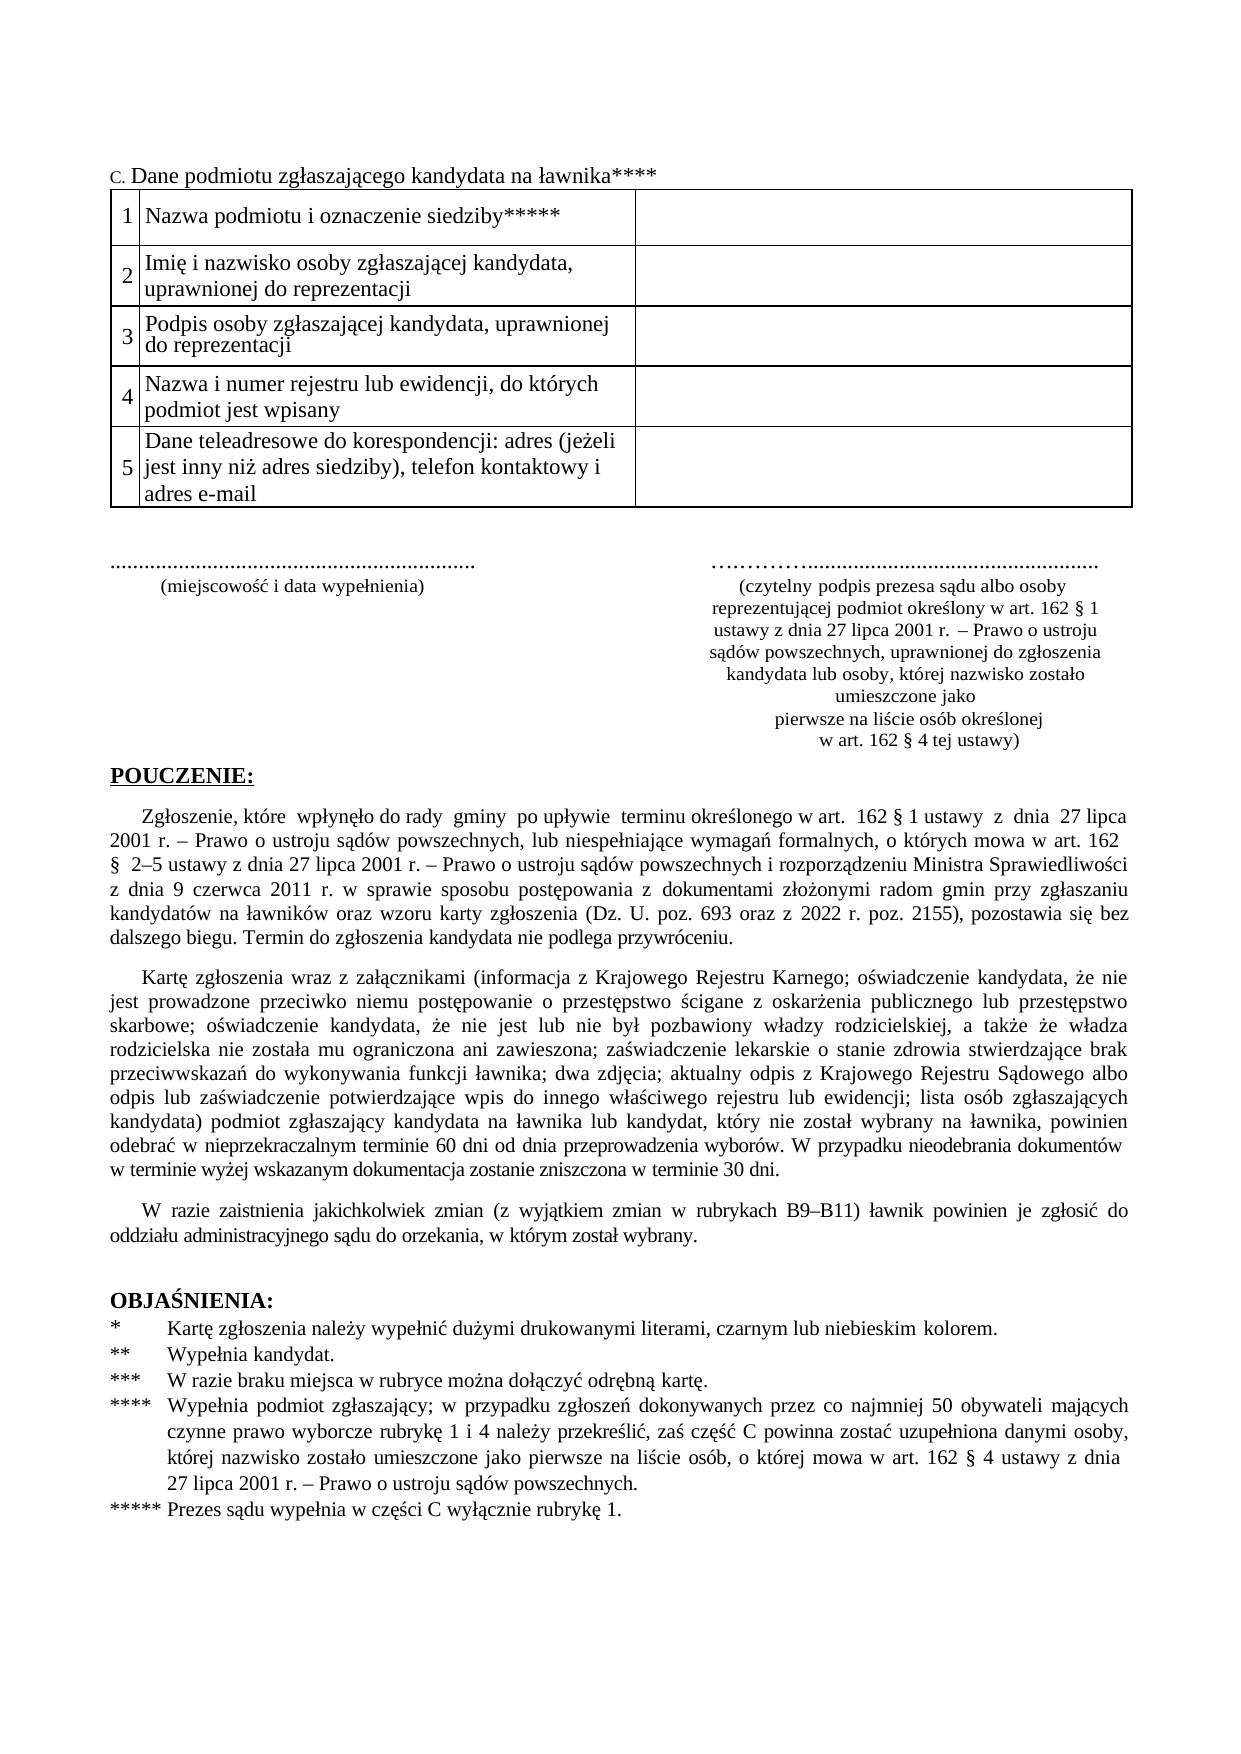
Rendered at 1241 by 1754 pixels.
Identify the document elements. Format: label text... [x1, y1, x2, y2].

table_header 1 [112, 190, 139, 244]
table_cell [636, 367, 1131, 426]
text * Kartę zgłoszenia należy wypełnić dużymi drukowanymi literami, czarnym lub niebieskim kolorem. [109, 1314, 1146, 1340]
text pierwsze na liście osób określonej [96, 708, 1146, 729]
subtitle OBJAŚNIENIA: [109, 1287, 1146, 1314]
table_cell 3 [112, 307, 139, 365]
table_cell 4 [112, 367, 139, 426]
text (miejscowość i data wypełnienia) (czytelny podpis prezesa sądu albo osoby reprezentującej podmiot określony w art. 162 § 1 ustawy z dnia 27 lipca 2001 r. – Prawo o ustroju sądów powszechnych, uprawnionej do zgłoszenia kandydata lub osoby, której nazwisko zostało umieszczone jako [68, 574, 1124, 707]
text ***** Prezes sądu wypełnia w części C wyłącznie rubrykę 1. [109, 1497, 1146, 1521]
text w art. 162 § 4 tej ustawy) [96, 729, 1146, 751]
text W razie zaistnienia jakichkolwiek zmian (z wyjątkiem zmian w rubrykach B9–B11) ławnik powinien je zgłosić do oddziału administracyjnego sądu do orzekania, w którym został wybrany. [109, 1198, 1129, 1247]
table_header [636, 190, 1131, 244]
table_header Nazwa podmiotu i oznaczenie siedziby***** [140, 190, 635, 244]
table_cell 2 [112, 246, 139, 305]
text ** Wypełnia kandydat. [109, 1342, 1146, 1366]
table_cell Imię i nazwisko osoby zgłaszającej kandydata, uprawnionej do reprezentacji [140, 246, 635, 305]
text POUCZENIE: [110, 762, 1146, 788]
text Kartę zgłoszenia wraz z załącznikami (informacja z Krajowego Rejestru Karnego; oświadczenie kandydata, że nie jest prowadzone przeciwko niemu postępowanie o przestępstwo ścigane z oskarżenia publicznego lub przestępstwo skarbowe; oświadczenie kandydata, że nie jest lub nie był pozbawiony władzy rodzicielskiej, a także że władza rodzicielska nie została mu ograniczona ani zawieszona; zaświadczenie lekarskie o stanie zdrowia stwierdzające brak przeciwwskazań do wykonywania funkcji ławnika; dwa zdjęcia; aktualny odpis z Krajowego Rejestru Sądowego albo odpis lub zaświadczenie potwierdzające wpis do innego właściwego rejestru lub ewidencji; lista osób zgłaszających kandydata) podmiot zgłaszający kandydata na ławnika lub kandydat, który nie został wybrany na ławnika, powinien odebrać w nieprzekraczalnym terminie 60 dni od dnia przeprowadzenia wyborów. W przypadku nieodebrania dokumentów w terminie wyżej wskazanym dokumentacja zostanie zniszczona w terminie 30 dni. [109, 965, 1129, 1181]
table_cell [636, 307, 1131, 365]
list Dane podmiotu zgłaszającego kandydata na ławnika**** [109, 162, 1146, 188]
text **** Wypełnia podmiot zgłaszający; w przypadku zgłoszeń dokonywanych przez co najmniej 50 obywateli mających czynne prawo wyborcze rubrykę 1 i 4 należy przekreślić, zaś część C powinna zostać uzupełniona danymi osoby, której nazwisko zostało umieszczone jako pierwsze na liście osób, o której mowa w art. 162 § 4 ustawy z dnia 27 lipca 2001 r. – Prawo o ustroju sądów powszechnych. [109, 1393, 1129, 1495]
table_cell Podpis osoby zgłaszającej kandydata, uprawnionej do reprezentacji [140, 307, 635, 365]
text ................................................................ ….………................................................... [109, 548, 1146, 574]
table_cell Dane teleadresowe do korespondencji: adres (jeżeli jest inny niż adres siedziby), telefon kontaktowy i adres e-mail [140, 427, 635, 506]
table_cell Nazwa i numer rejestru lub ewidencji, do których podmiot jest wpisany [140, 367, 635, 426]
text Zgłoszenie, które wpłynęło do rady gminy po upływie terminu określonego w art. 162 § 1 ustawy z dnia 27 lipca 2001 r. – Prawo o ustroju sądów powszechnych, lub niespełniające wymagań formalnych, o których mowa w art. 162 § 2–5 ustawy z dnia 27 lipca 2001 r. – Prawo o ustroju sądów powszechnych i rozporządzeniu Ministra Sprawiedliwości z dnia 9 czerwca 2011 r. w sprawie sposobu postępowania z dokumentami złożonymi radom gmin przy zgłaszaniu kandydatów na ławników oraz wzoru karty zgłoszenia (Dz. U. poz. 693 oraz z 2022 r. poz. 2155), pozostawia się bez dalszego biegu. Termin do zgłoszenia kandydata nie podlega przywróceniu. [109, 804, 1129, 949]
text *** W razie braku miejsca w rubryce można dołączyć odrębną kartę. [109, 1368, 1146, 1392]
table_cell [636, 246, 1131, 305]
table_cell [636, 427, 1131, 506]
table_cell 5 [112, 427, 139, 506]
